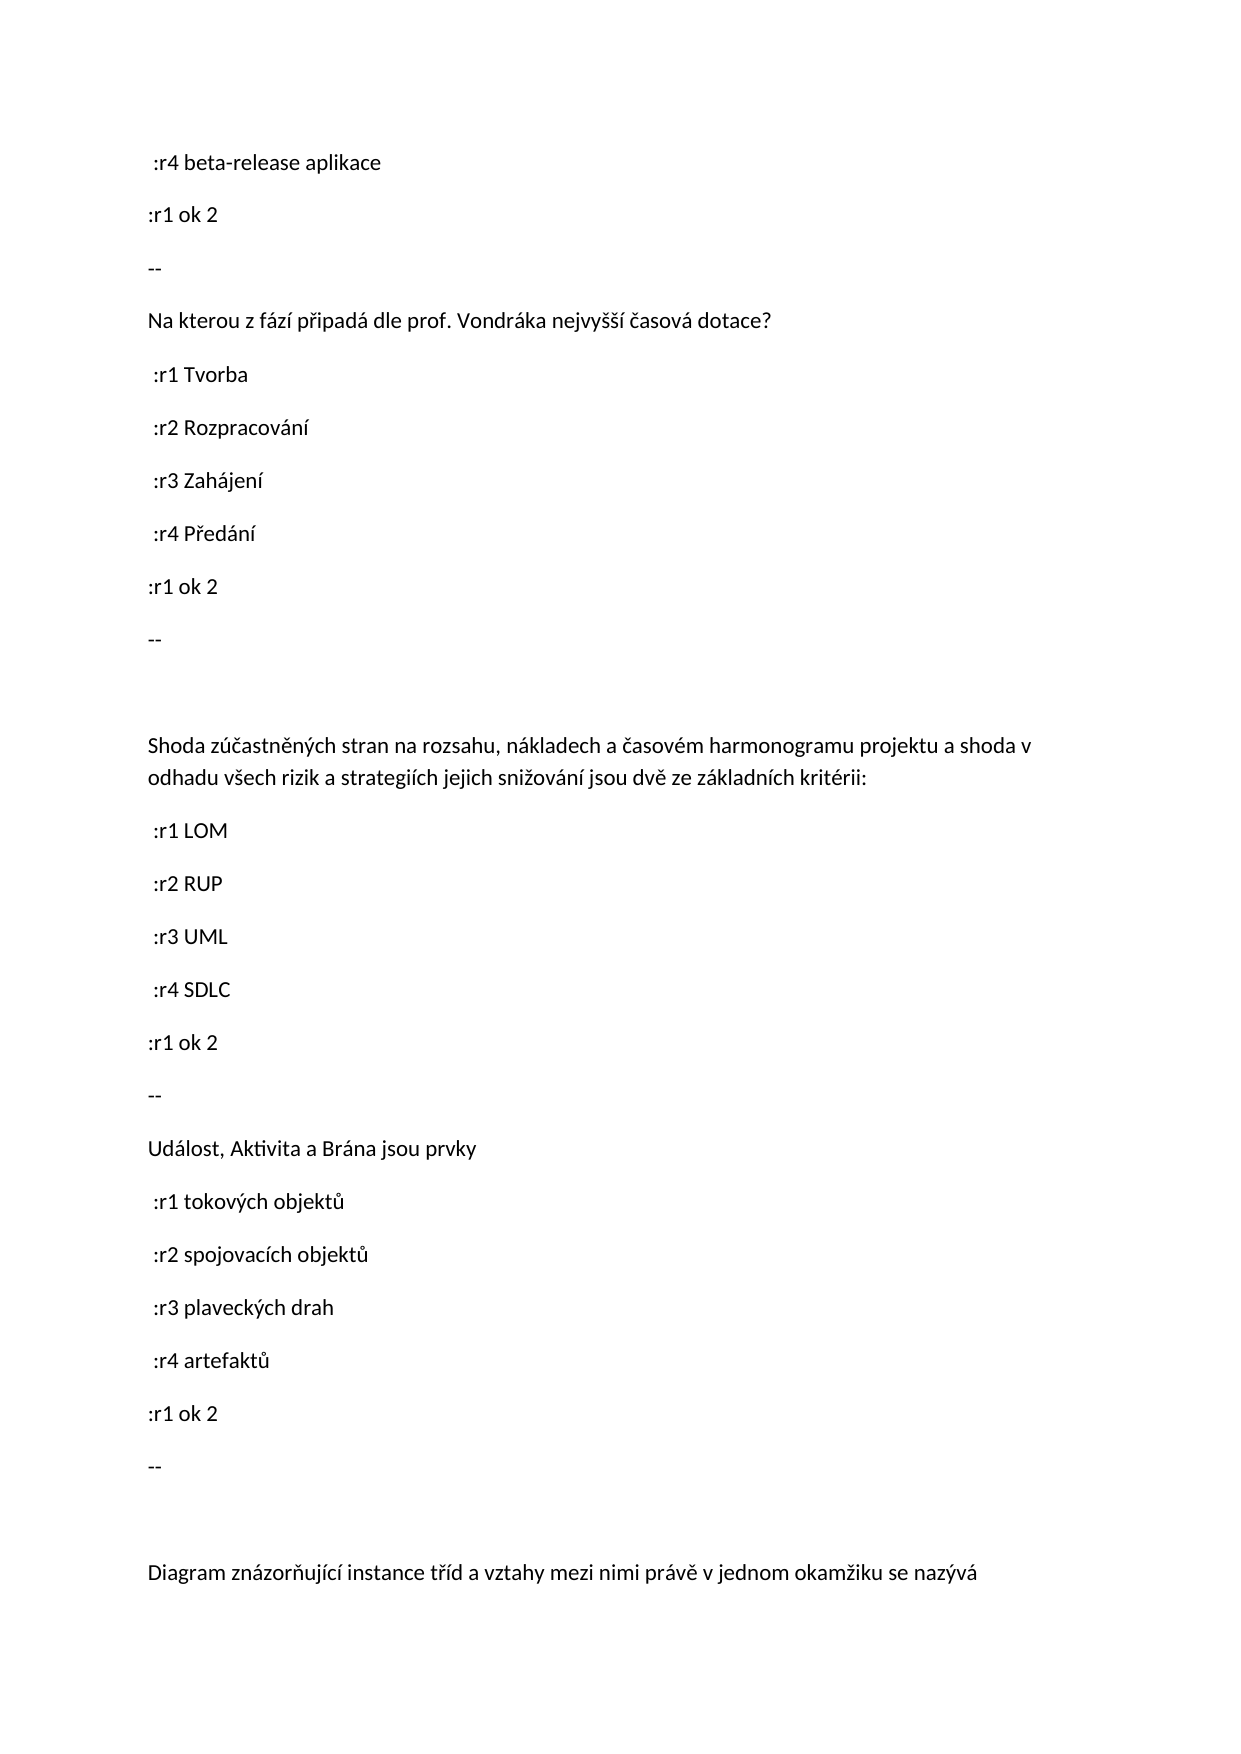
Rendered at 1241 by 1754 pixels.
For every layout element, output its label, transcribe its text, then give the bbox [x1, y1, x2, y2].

text :r4 artefaktů [148, 1346, 1093, 1374]
text -- [148, 1081, 1093, 1109]
text :r1 ok 2 [148, 572, 1093, 600]
text -- [148, 254, 1093, 282]
text :r3 plaveckých drah [148, 1293, 1093, 1321]
text Shoda zúčastněných stran na rozsahu, nákladech a časovém harmonogramu projektu a shoda v odhadu všech rizik a strategiích jejich snižování jsou dvě ze základních kritérii: [148, 731, 1093, 791]
text :r4 SDLC [148, 975, 1093, 1003]
text :r1 LOM [148, 816, 1093, 844]
text :r4 Předání [148, 519, 1093, 547]
text :r1 tokových objektů [148, 1187, 1093, 1215]
text :r2 Rozpracování [148, 413, 1093, 441]
text :r1 ok 2 [148, 1028, 1093, 1056]
text Událost, Aktivita a Brána jsou prvky [148, 1134, 1093, 1162]
text :r2 spojovacích objektů [148, 1240, 1093, 1268]
text Na kterou z fází připadá dle prof. Vondráka nejvyšší časová dotace? [148, 307, 1093, 335]
text :r1 ok 2 [148, 201, 1093, 229]
text -- [148, 1452, 1093, 1480]
text :r4 beta-release aplikace [148, 148, 1093, 176]
text :r1 ok 2 [148, 1399, 1093, 1427]
text :r3 UML [148, 922, 1093, 950]
text :r3 Zahájení [148, 466, 1093, 494]
text Diagram znázorňující instance tříd a vztahy mezi nimi právě v jednom okamžiku se nazývá [148, 1558, 1093, 1586]
text :r2 RUP [148, 869, 1093, 897]
text :r1 Tvorba [148, 360, 1093, 388]
text -- [148, 625, 1093, 653]
